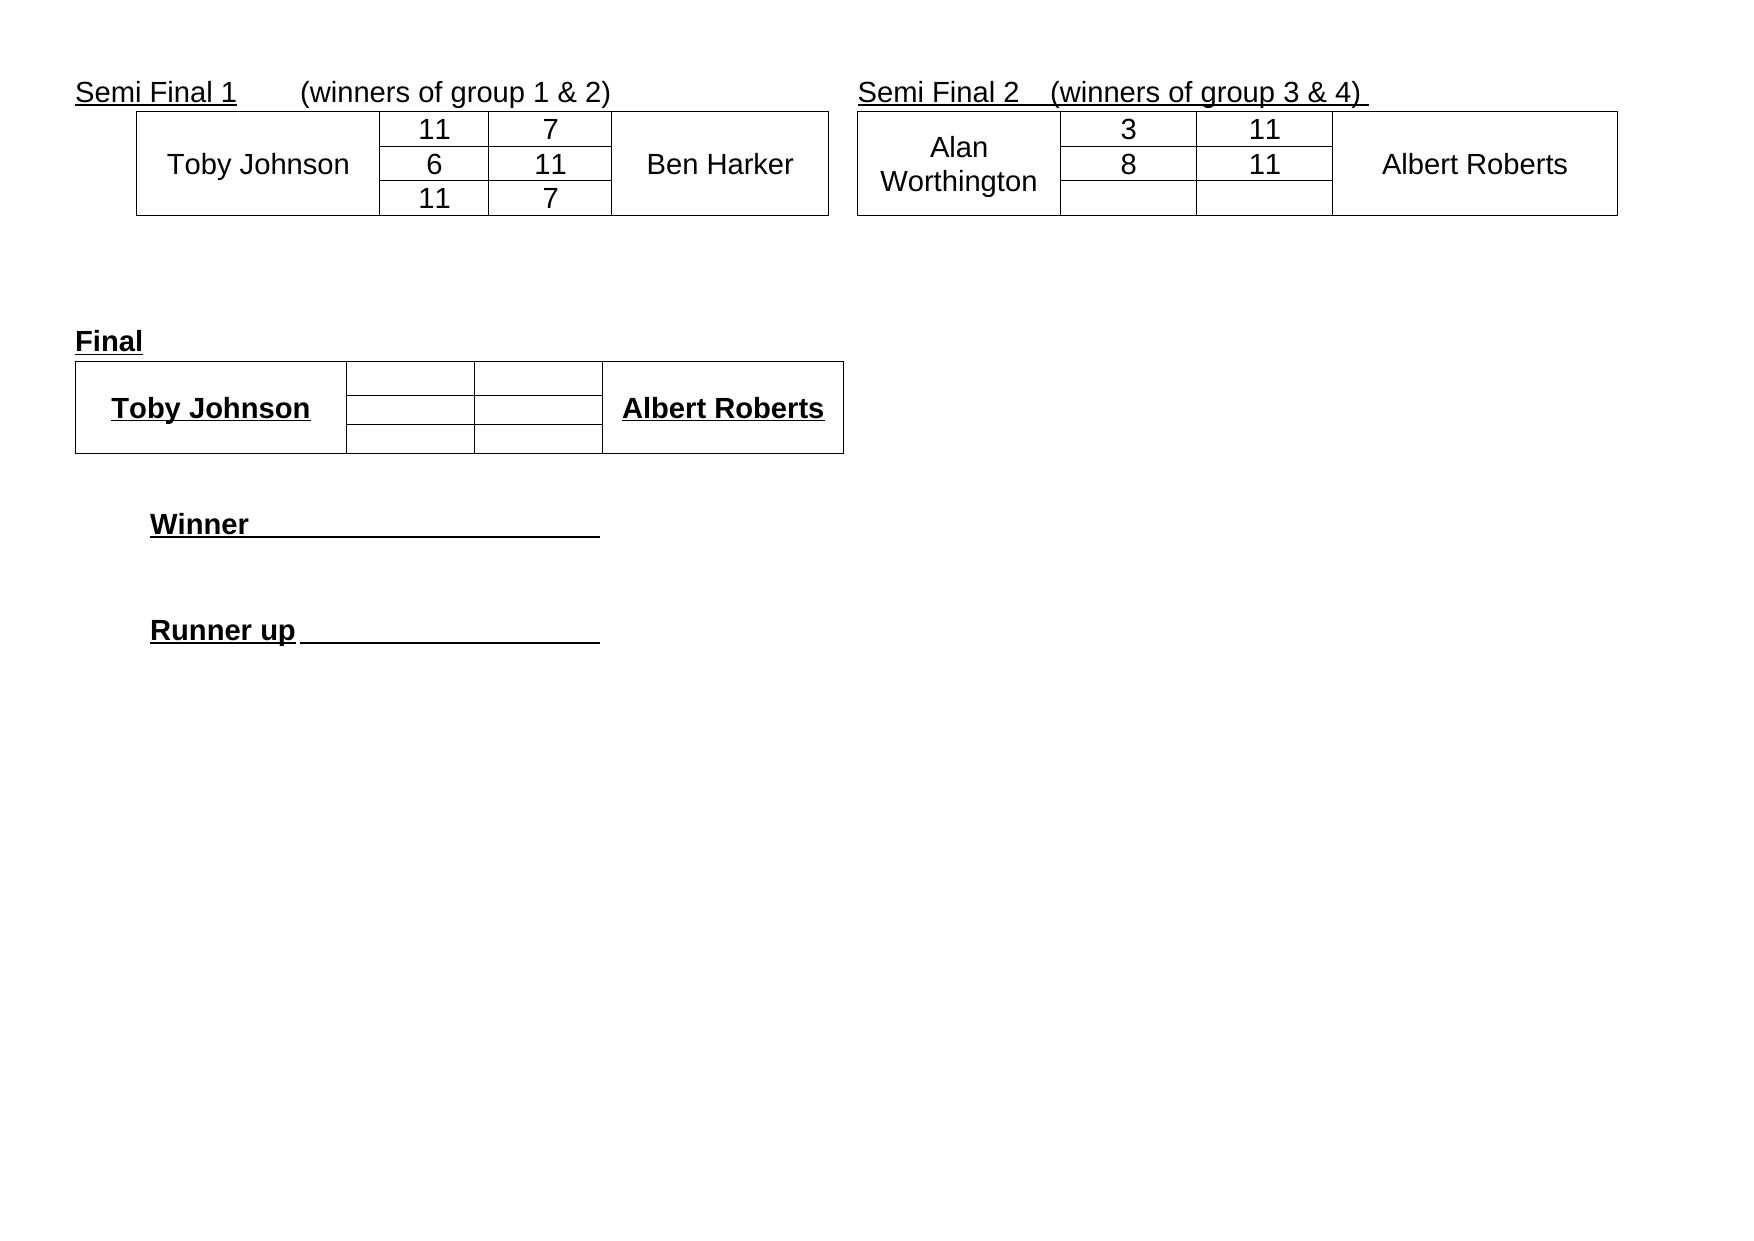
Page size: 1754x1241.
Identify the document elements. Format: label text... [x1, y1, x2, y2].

table_cell 8 [1061, 147, 1196, 180]
table_header Toby Johnson [76, 362, 346, 453]
table_cell [475, 396, 602, 424]
table_cell 11 [489, 147, 611, 180]
table_cell 11 [1197, 147, 1332, 180]
table_header 3 [1061, 112, 1196, 146]
table_cell [1061, 181, 1196, 215]
table_header Albert Roberts [1333, 112, 1617, 215]
table_header [829, 111, 857, 215]
table_cell 11 [380, 181, 488, 215]
table_header 11 [1197, 112, 1332, 146]
table_header Toby Johnson [137, 112, 379, 215]
table_header 7 [489, 112, 611, 146]
table_header Alan Worthington [858, 112, 1060, 215]
table_cell [1197, 181, 1332, 215]
table_header Albert Roberts [603, 362, 843, 453]
table_cell 7 [489, 181, 611, 215]
text Semi Final 1 (winners of group 1 & 2) Semi Final 2 (winners of group 3 & 4) [75, 75, 1679, 108]
text Runner up [75, 613, 1679, 646]
table_header Ben Harker [612, 112, 828, 215]
table_cell [475, 425, 602, 453]
table_header 11 [380, 112, 488, 146]
text Winner [75, 507, 1679, 541]
text Final [75, 324, 1679, 358]
table_header [347, 362, 474, 395]
table_cell [347, 425, 474, 453]
table_cell [347, 396, 474, 424]
table_cell 6 [380, 147, 488, 180]
table_header [475, 362, 602, 395]
